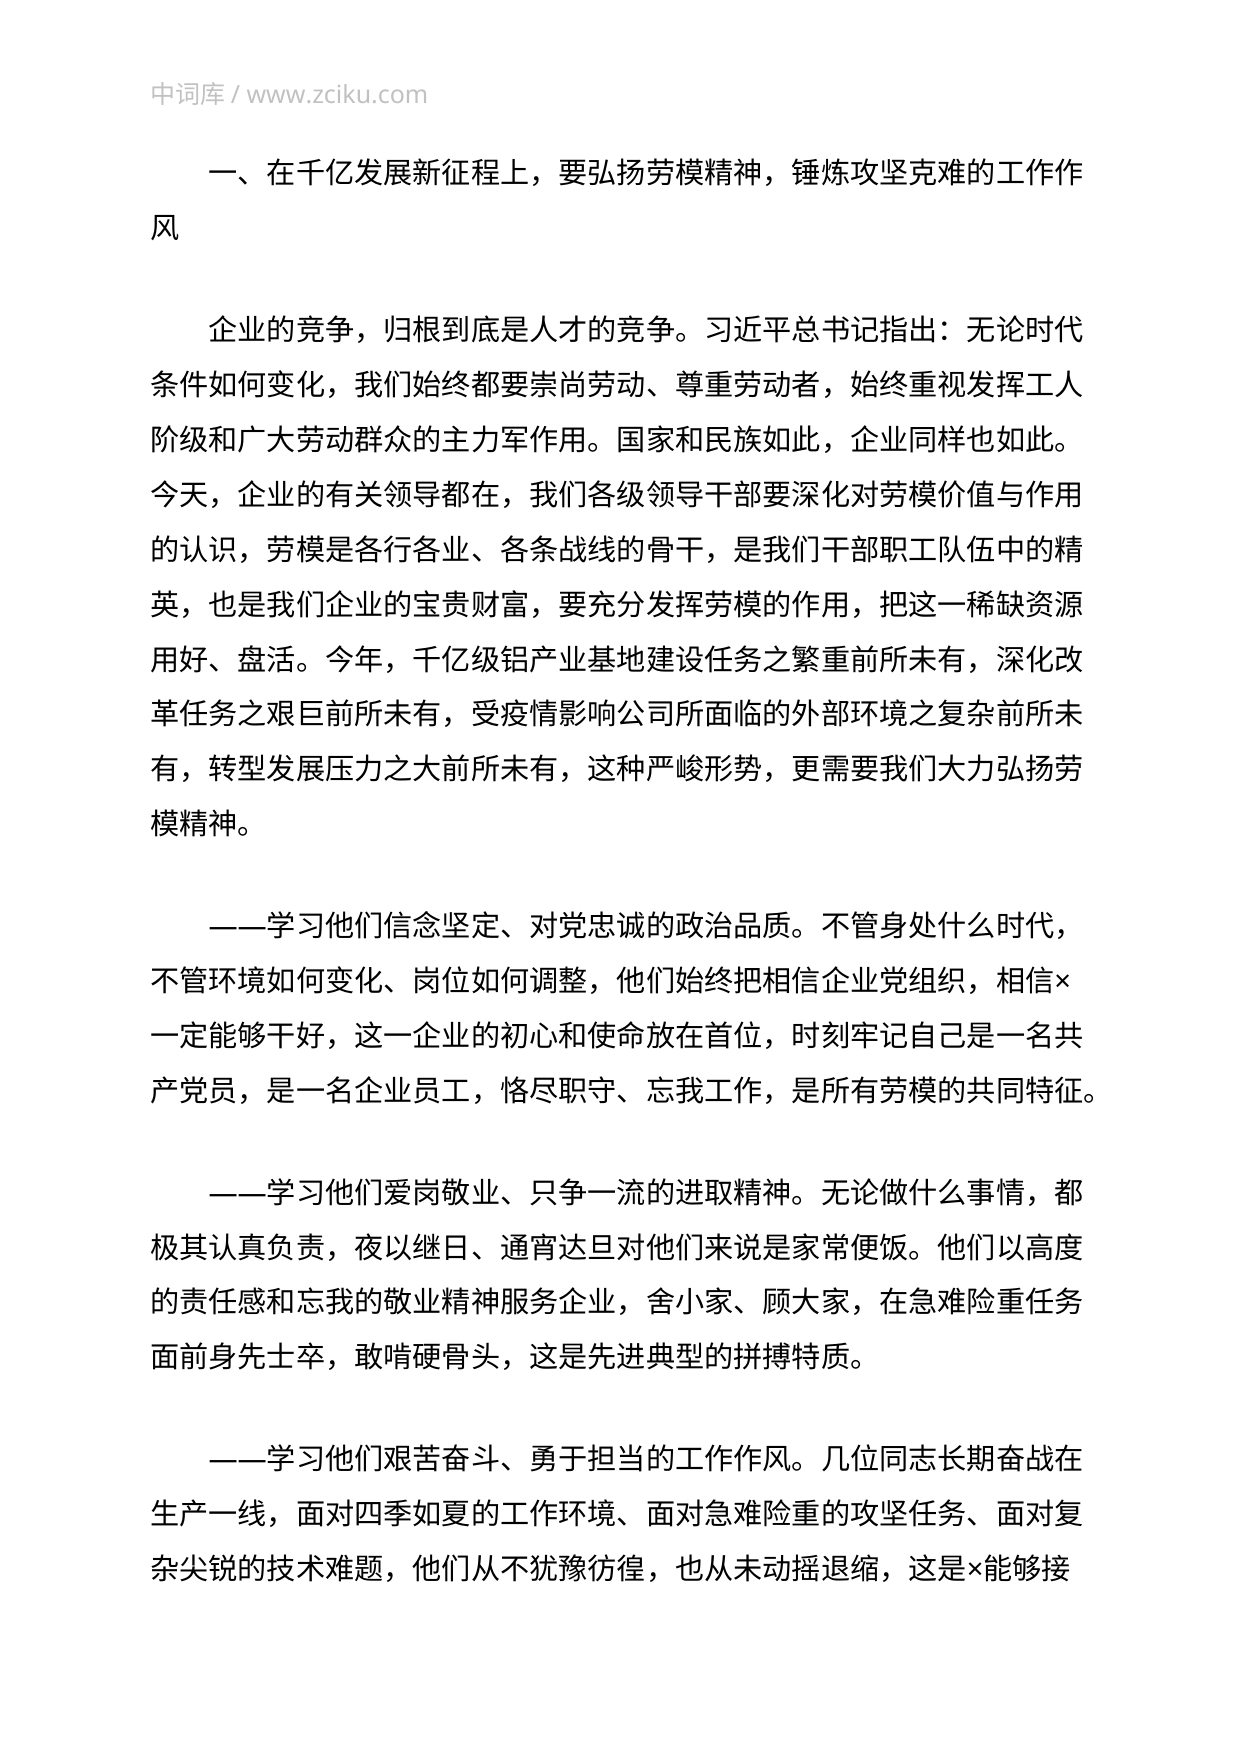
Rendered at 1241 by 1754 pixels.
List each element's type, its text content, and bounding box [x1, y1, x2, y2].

text ——学习他们爱岗敬业、只争一流的进取精神。无论做什么事情，都极其认真负责，夜以继日、通宵达旦对他们来说是家常便饭。他们以高度的责任感和忘我的敬业精神服务企业，舍小家、顾大家，在急难险重任务面前身先士卒，敢啃硬骨头，这是先进典型的拼搏特质。 [150, 1169, 1090, 1376]
text ——学习他们信念坚定、对党忠诚的政治品质。不管身处什么时代，不管环境如何变化、岗位如何调整，他们始终把相信企业党组织，相信×一定能够干好，这一企业的初心和使命放在首位，时刻牢记自己是一名共产党员，是一名企业员工，恪尽职守、忘我工作，是所有劳模的共同特征。 [150, 902, 1090, 1110]
text 一、在千亿发展新征程上，要弘扬劳模精神，锤炼攻坚克难的工作作风 [150, 150, 1090, 247]
text 企业的竞争，归根到底是人才的竞争。习近平总书记指出：无论时代条件如何变化，我们始终都要崇尚劳动、尊重劳动者，始终重视发挥工人阶级和广大劳动群众的主力军作用。国家和民族如此，企业同样也如此。今天，企业的有关领导都在，我们各级领导干部要深化对劳模价值与作用的认识，劳模是各行各业、各条战线的骨干，是我们干部职工队伍中的精英，也是我们企业的宝贵财富，要充分发挥劳模的作用，把这一稀缺资源用好、盘活。今年，千亿级铝产业基地建设任务之繁重前所未有，深化改革任务之艰巨前所未有，受疫情影响公司所面临的外部环境之复杂前所未有，转型发展压力之大前所未有，这种严峻形势，更需要我们大力弘扬劳模精神。 [150, 307, 1090, 843]
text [150, 1436, 1090, 1588]
